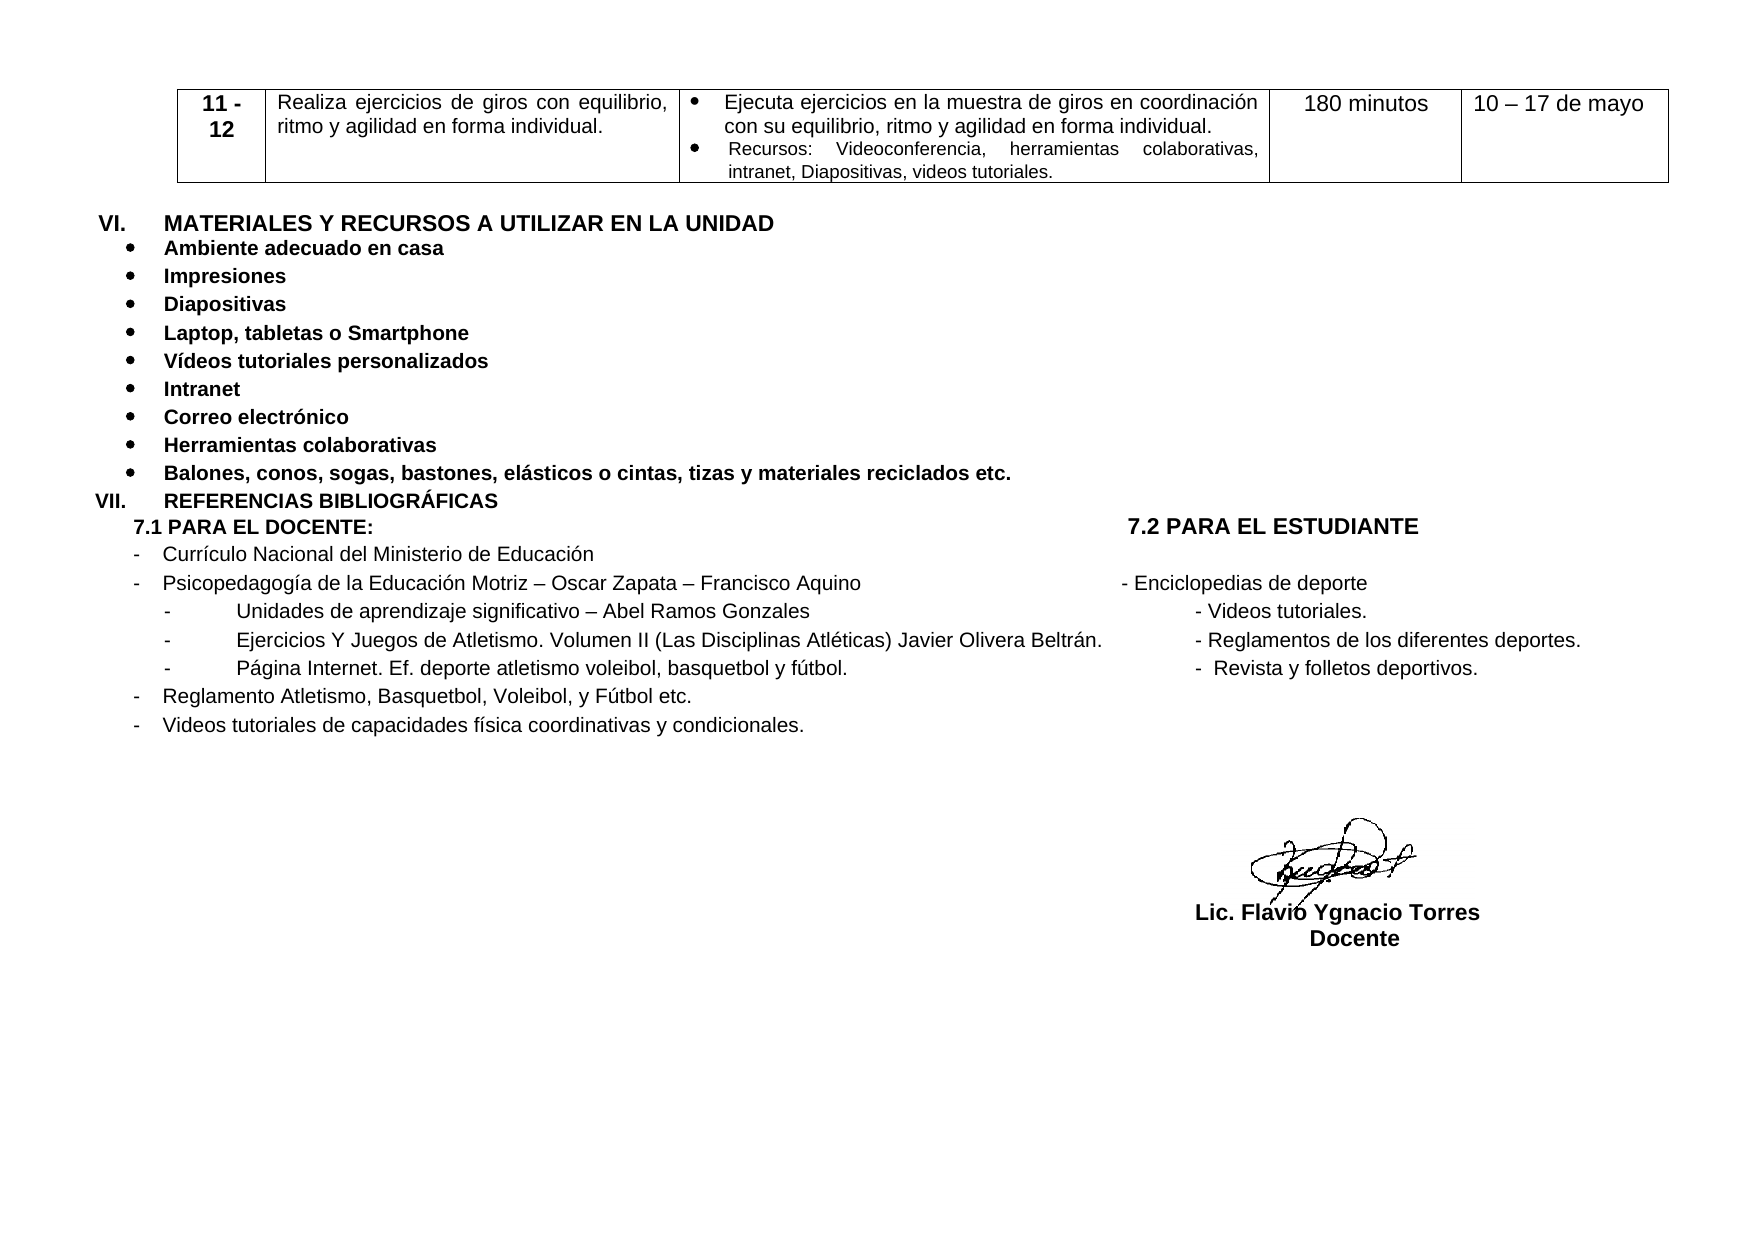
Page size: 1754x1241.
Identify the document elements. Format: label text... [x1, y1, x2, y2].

list Página Internet. Ef. deporte atletismo voleibol, basquetbol y fútbol. - Revista y folletos deportivos. [164, 653, 1665, 682]
text Docente [89, 925, 1665, 952]
list REFERENCIAS BIBLIOGRÁFICAS [126, 489, 1665, 513]
list Laptop, tabletas o Smartphone [126, 320, 1665, 345]
text Lic. Flavio Ygnacio Torres [1121, 899, 1665, 925]
list Unidades de aprendizaje significativo – Abel Ramos Gonzales - Videos tutoriales. [164, 596, 1665, 625]
list Ambiente adecuado en casa [126, 236, 1665, 260]
list Balones, conos, sogas, bastones, elásticos o cintas, tizas y materiales reciclados etc. [126, 461, 1665, 485]
table_cell Realiza ejercicios de giros con equilibrio, ritmo y agilidad en forma individual. [266, 90, 679, 182]
list Intranet [126, 377, 1665, 401]
table_cell 11 - 12 [178, 90, 265, 182]
list Reglamento Atletismo, Basquetbol, Voleibol, y Fútbol etc. [107, 682, 1665, 710]
list Videos tutoriales de capacidades física coordinativas y condicionales. [107, 710, 1665, 738]
table_cell 180 minutos [1270, 90, 1461, 182]
table_cell 10 – 17 de mayo [1462, 90, 1668, 182]
list Diapositivas [126, 292, 1665, 317]
list Herramientas colaborativas [126, 433, 1665, 457]
list MATERIALES Y RECURSOS A UTILIZAR EN LA UNIDAD [126, 209, 1665, 236]
table_cell Ejecuta ejercicios en la muestra de giros en coordinación con su equilibrio, ritmo y agilidad en forma individual. Recursos: Videoconferencia, herramientas colaborativas, intranet, Diapositivas, videos tutoriales. [680, 90, 1269, 182]
list Currículo Nacional del Ministerio de Educación [107, 539, 1665, 568]
list Psicopedagogía de la Educación Motriz – Oscar Zapata – Francisco Aquino - Enciclopedias de deporte [107, 568, 1665, 596]
list Vídeos tutoriales personalizados [126, 348, 1665, 373]
list Correo electrónico [126, 405, 1665, 429]
text 7.1 PARA EL DOCENTE: 7.2 PARA EL ESTUDIANTE [133, 513, 1665, 539]
list Impresiones [126, 264, 1665, 288]
list Ejercicios Y Juegos de Atletismo. Volumen II (Las Disciplinas Atléticas) Javier Olivera Beltrán. - Reglamentos de los diferentes deportes. [164, 625, 1665, 653]
